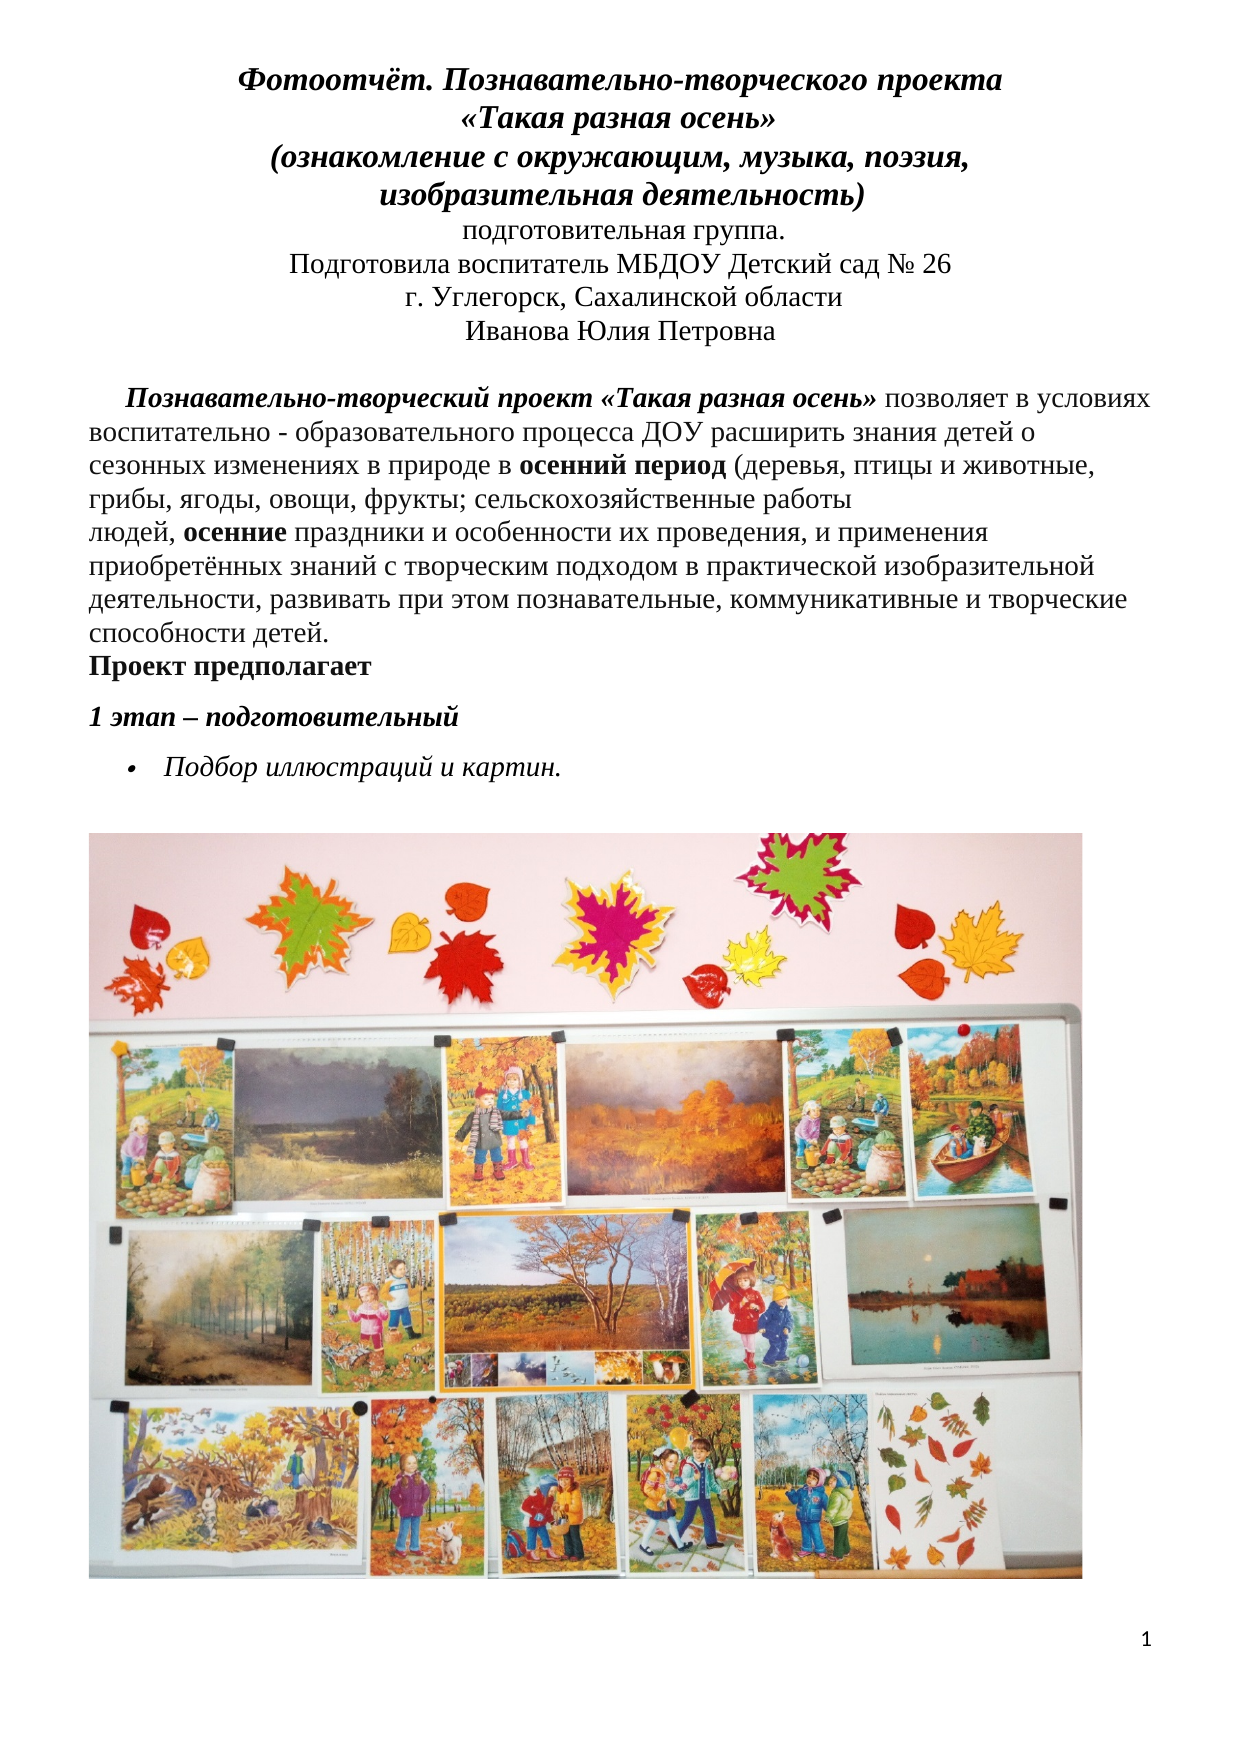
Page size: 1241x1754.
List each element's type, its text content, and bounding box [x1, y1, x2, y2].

text (ознакомление с окружающим, музыка, поэзия, [89, 136, 1152, 174]
text г. Углегорск, Сахалинской области [89, 279, 1152, 313]
list Подбор иллюстраций и картин. [126, 749, 1152, 783]
text Познавательно-творческий проект «Такая разная осень» позволяет в условиях воспитательно - образовательного процесса ДОУ расширить знания детей о сезонных изменениях в природе в осенний период (деревья, птицы и животные, грибы, ягоды, овощи, фрукты; сельскохозяйственные работы людей, осенние праздники и особенности их проведения, и применения приобретённых знаний с творческим подходом в практической изобразительной деятельности, развивать при этом познавательные, коммуникативные и творческие способности детей. [89, 380, 1152, 648]
text Иванова Юлия Петровна [89, 313, 1152, 347]
text подготовительная группа. [89, 212, 1152, 246]
text Фотоотчёт. Познавательно-творческого проекта [89, 59, 1152, 97]
picture [88, 833, 1083, 1579]
text изобразительная деятельность) [89, 174, 1152, 212]
text 1 этап – подготовительный [89, 699, 1152, 732]
text Подготовила воспитатель МБДОУ Детский сад № 26 [89, 246, 1152, 279]
text Проект предполагает [89, 648, 1152, 682]
text «Такая разная осень» [89, 97, 1152, 136]
